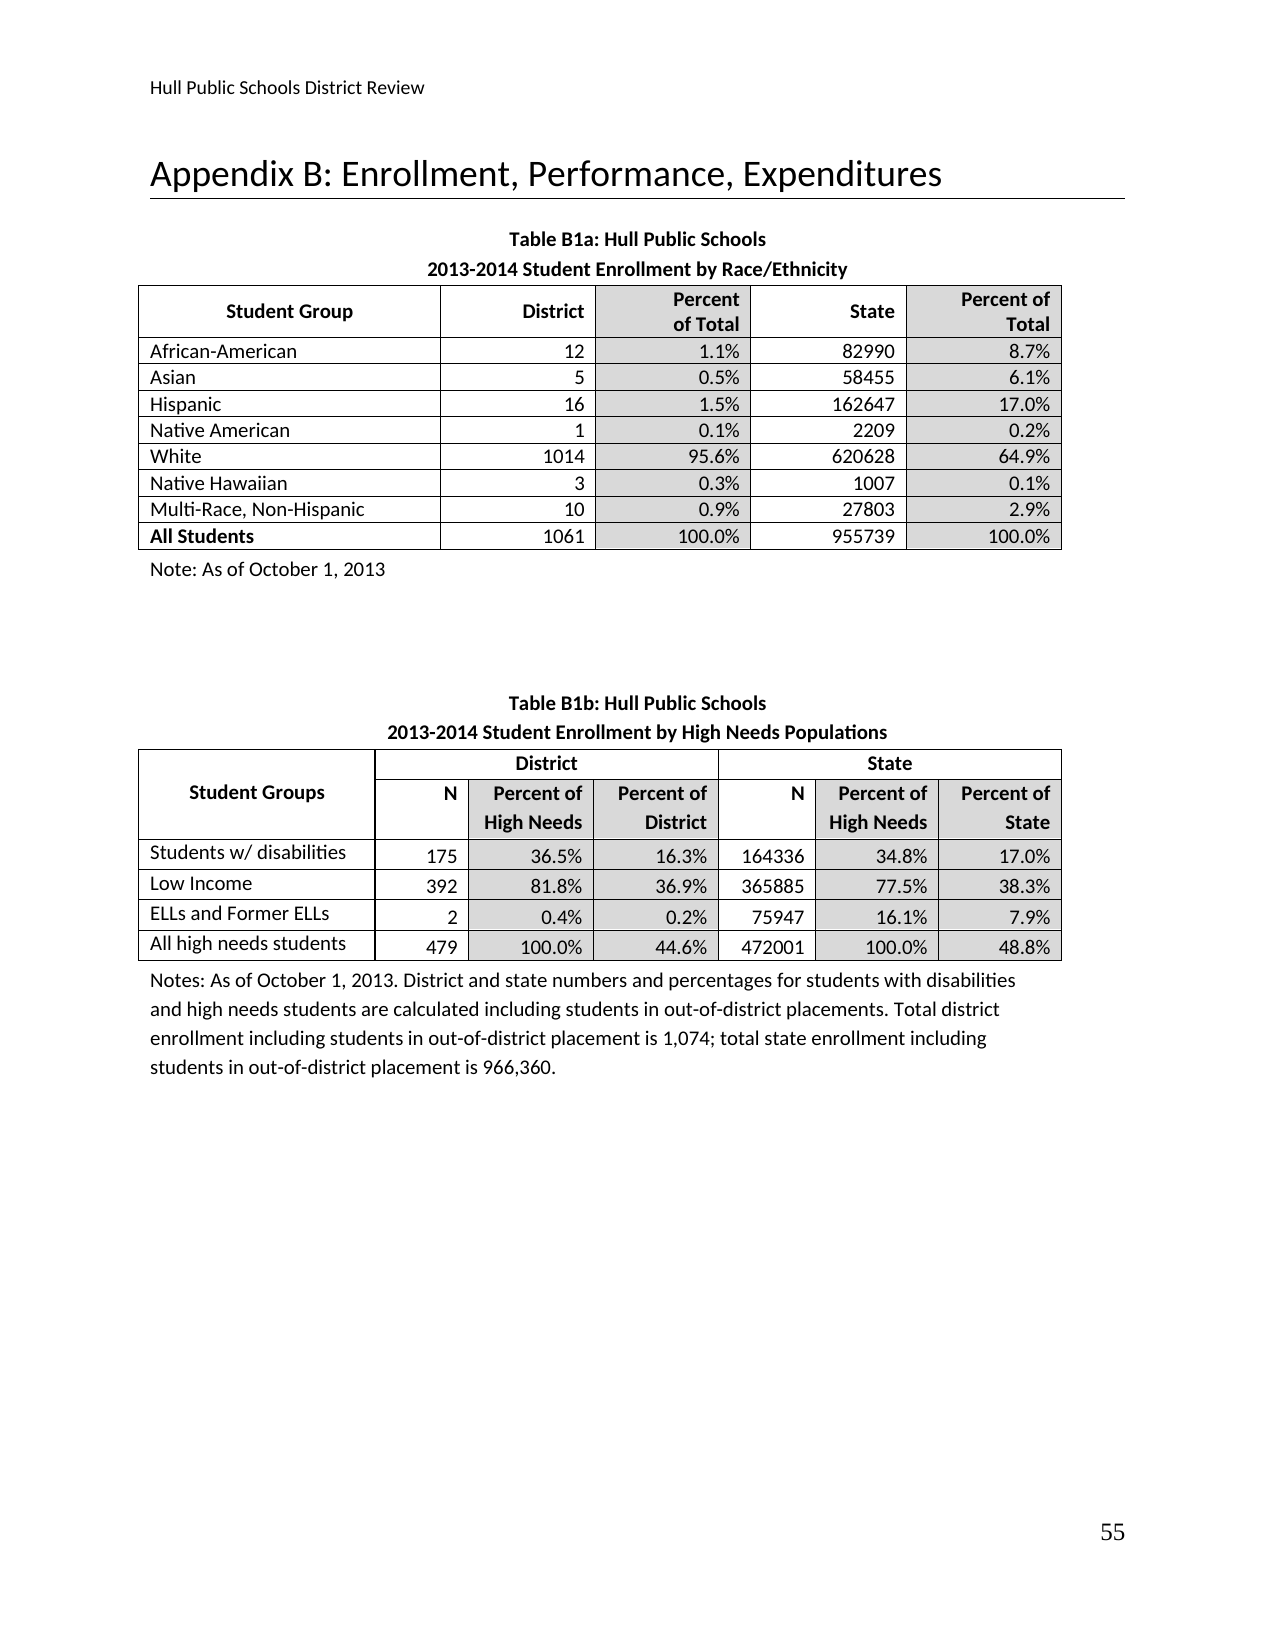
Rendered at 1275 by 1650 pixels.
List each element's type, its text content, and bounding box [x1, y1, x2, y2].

table_cell 34.8% [816, 840, 938, 869]
table_cell 82990 [751, 338, 906, 363]
table_cell 58455 [751, 364, 906, 390]
table_cell 1014 [441, 444, 595, 469]
table_cell Percent of High Needs [469, 780, 593, 838]
table_cell Percent of High Needs [816, 780, 938, 838]
table_cell N [376, 780, 468, 838]
table_cell 392 [376, 870, 468, 899]
table_cell 75947 [719, 900, 815, 929]
table_cell 10 [441, 497, 595, 522]
table_cell 620628 [751, 444, 906, 469]
table_cell 95.6% [596, 444, 750, 469]
table_cell 3 [441, 470, 595, 496]
table_cell Percent of State [939, 780, 1061, 838]
table_header Percent of Total [596, 286, 750, 337]
table_cell 0.2% [594, 900, 718, 929]
table_cell Notes: As of October 1, 2013. District and state numbers and percentages for students with disabilities and high needs students are calculated including students in out-of-district placements. Total district enrollment including students in out-of-district placement is 1,074; total state enrollment including students in out-of-district placement is 966,360. [139, 961, 1061, 1084]
text 2013-2014 Student Enrollment by Race/Ethnicity [150, 256, 1125, 281]
table_cell 1061 [441, 523, 595, 548]
table_cell 2 [376, 900, 468, 929]
table_cell 36.9% [594, 870, 718, 899]
table_cell 44.6% [594, 931, 718, 960]
table_cell Hispanic [139, 391, 440, 416]
table_cell 162647 [751, 391, 906, 416]
table_cell 0.9% [596, 497, 750, 522]
table_cell 16.3% [594, 840, 718, 869]
table_cell 81.8% [469, 870, 593, 899]
table_cell 100.0% [469, 931, 593, 960]
table_cell Multi-Race, Non-Hispanic [139, 497, 440, 522]
table_cell 17.0% [939, 840, 1061, 869]
table_cell White [139, 444, 440, 469]
table_cell 0.3% [596, 470, 750, 496]
table_cell 0.1% [907, 470, 1061, 496]
table_cell African-American [139, 338, 440, 363]
table_cell 955739 [751, 523, 906, 548]
table_cell 38.3% [939, 870, 1061, 899]
table_cell Percent of District [594, 780, 718, 838]
table_cell 2209 [751, 417, 906, 443]
table_cell 16 [441, 391, 595, 416]
table_header Student Groups [139, 750, 374, 838]
table_header State [751, 286, 906, 337]
table_cell 2.9% [907, 497, 1061, 522]
table_cell 6.1% [907, 364, 1061, 390]
table_cell Native American [139, 417, 440, 443]
table_cell 100.0% [816, 931, 938, 960]
table_cell Note: As of October 1, 2013 [139, 550, 1061, 581]
table_cell 64.9% [907, 444, 1061, 469]
table_cell All high needs students [139, 931, 374, 960]
table_cell 12 [441, 338, 595, 363]
table_cell 8.7% [907, 338, 1061, 363]
table_cell 17.0% [907, 391, 1061, 416]
table_header Percent of Total [907, 286, 1061, 337]
table_cell All Students [139, 523, 440, 548]
text Appendix B: Enrollment, Performance, Expenditures [150, 150, 1125, 198]
table_cell 100.0% [907, 523, 1061, 548]
table_cell Native Hawaiian [139, 470, 440, 496]
table_cell N [719, 780, 815, 838]
table_cell Asian [139, 364, 440, 390]
table_cell 36.5% [469, 840, 593, 869]
table_cell 77.5% [816, 870, 938, 899]
table_cell 27803 [751, 497, 906, 522]
table_cell 0.4% [469, 900, 593, 929]
table_cell 0.5% [596, 364, 750, 390]
table_cell 1.5% [596, 391, 750, 416]
text 2013-2014 Student Enrollment by High Needs Populations [150, 719, 1125, 745]
table_header District [441, 286, 595, 337]
table_header Student Group [139, 286, 440, 337]
table_cell 1 [441, 417, 595, 443]
table_cell Students w/ disabilities [139, 840, 374, 869]
table_header State [719, 750, 1061, 779]
table_cell 16.1% [816, 900, 938, 929]
table_cell 7.9% [939, 900, 1061, 929]
table_cell 365885 [719, 870, 815, 899]
table_cell 100.0% [596, 523, 750, 548]
table_cell 0.1% [596, 417, 750, 443]
table_cell 48.8% [939, 931, 1061, 960]
table_cell ELLs and Former ELLs [139, 900, 374, 929]
text Table B1b: Hull Public Schools [150, 690, 1125, 716]
table_cell 479 [376, 931, 468, 960]
table_header District [376, 750, 718, 779]
table_cell 175 [376, 840, 468, 869]
table_cell 472001 [719, 931, 815, 960]
table_cell 1.1% [596, 338, 750, 363]
table_cell 0.2% [907, 417, 1061, 443]
table_cell Low Income [139, 870, 374, 899]
table_cell 1007 [751, 470, 906, 496]
text Table B1a: Hull Public Schools [150, 227, 1125, 252]
table_cell 164336 [719, 840, 815, 869]
table_cell 5 [441, 364, 595, 390]
